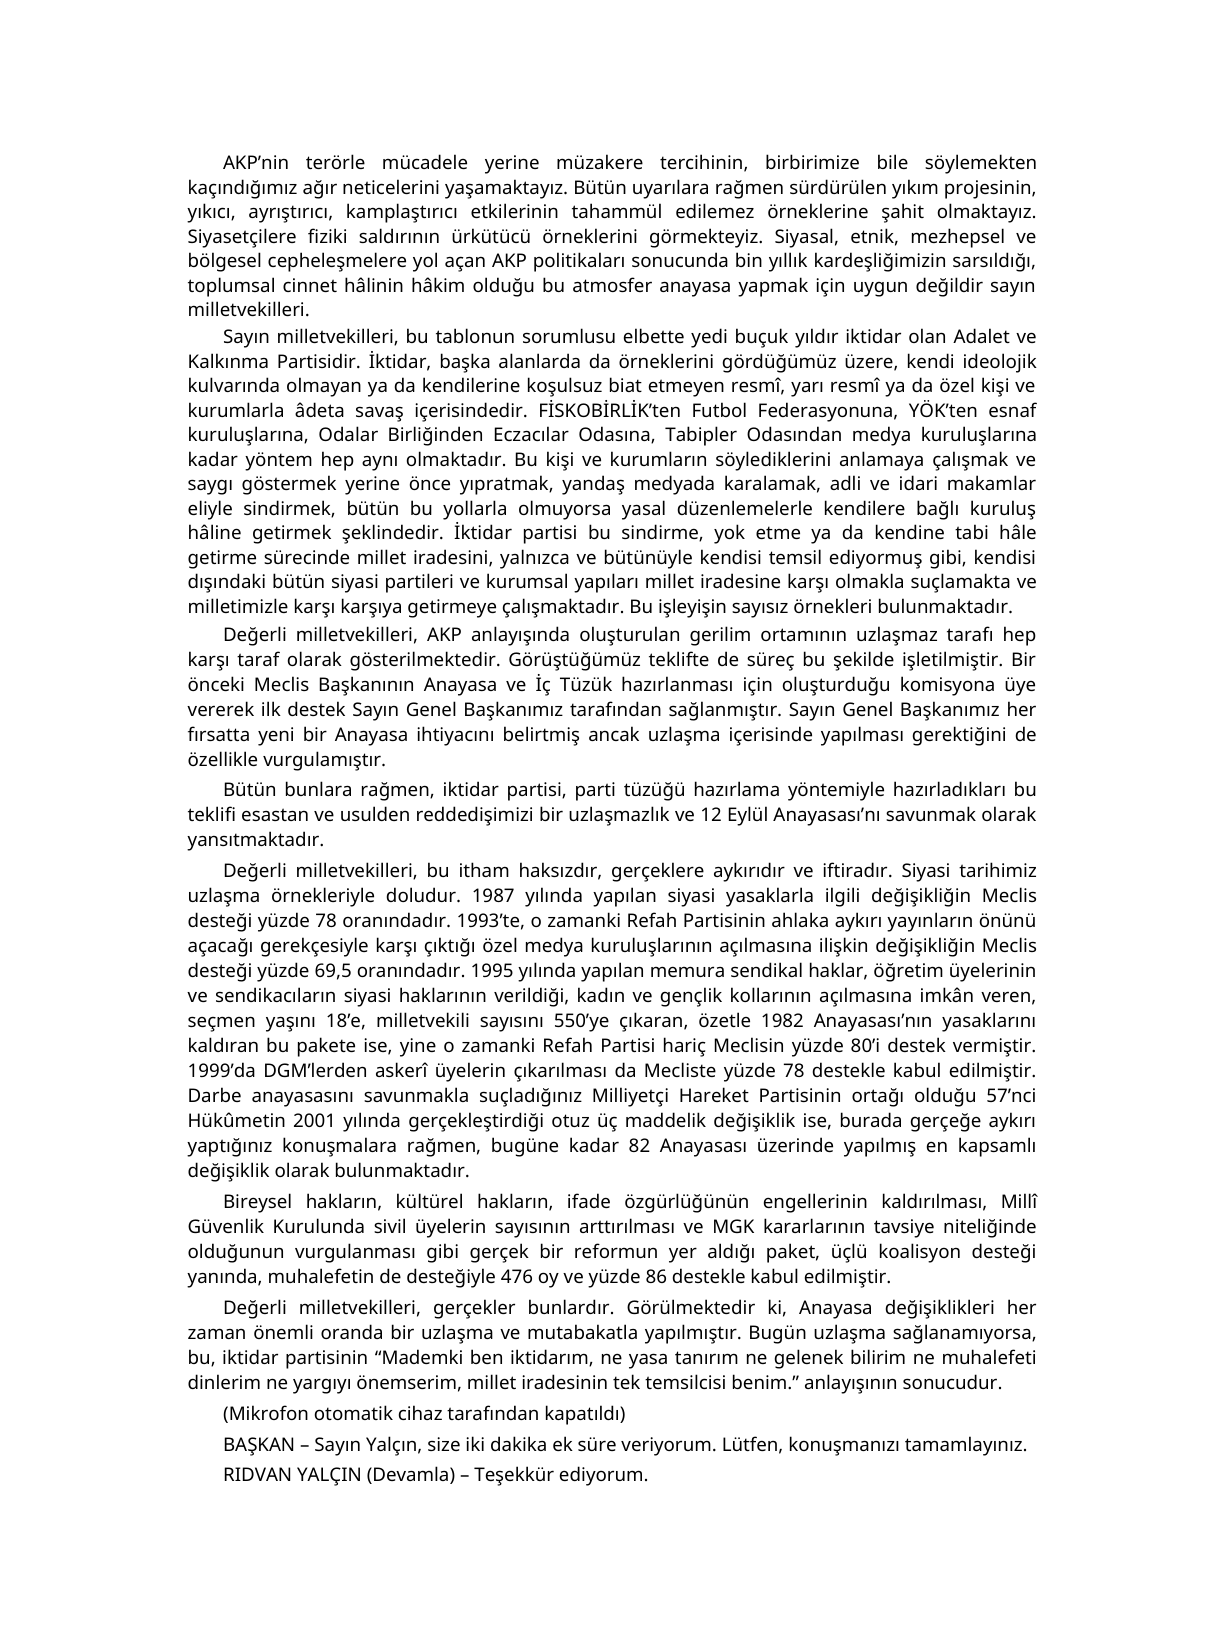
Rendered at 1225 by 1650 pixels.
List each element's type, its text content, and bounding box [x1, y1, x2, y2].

text Bireysel hakların, kültürel hakların, ifade özgürlüğünün engellerinin kaldırılması, Millî Güvenlik Kurulunda sivil üyelerin sayısının arttırılması ve MGK kararlarının tavsiye niteliğinde olduğunun vurgulanması gibi gerçek bir reformun yer aldığı paket, üçlü koalisyon desteği yanında, muhalefetin de desteğiyle 476 oy ve yüzde 86 destekle kabul edilmiştir. [187, 1188, 1037, 1288]
text BAŞKAN – Sayın Yalçın, size iki dakika ek süre veriyorum. Lütfen, konuşmanızı tamamlayınız. [187, 1431, 1037, 1456]
text (Mikrofon otomatik cihaz tarafından kapatıldı) [187, 1400, 1037, 1425]
text RIDVAN YALÇIN (Devamla) – Teşekkür ediyorum. [187, 1462, 1037, 1487]
text AKP’nin terörle mücadele yerine müzakere tercihinin, birbirimize bile söylemekten kaçındığımız ağır neticelerini yaşamaktayız. Bütün uyarılara rağmen sürdürülen yıkım projesinin, yıkıcı, ayrıştırıcı, kamplaştırıcı etkilerinin tahammül edilemez örneklerine şahit olmaktayız. Siyasetçilere fiziki saldırının ürkütücü örneklerini görmekteyiz. Siyasal, etnik, mezhepsel ve bölgesel cepheleşmelere yol açan AKP politikaları sonucunda bin yıllık kardeşliğimizin sarsıldığı, toplumsal cinnet hâlinin hâkim olduğu bu atmosfer anayasa yapmak için uygun değildir sayın milletvekilleri. [187, 150, 1037, 321]
text Bütün bunlara rağmen, iktidar partisi, parti tüzüğü hazırlama yöntemiyle hazırladıkları bu teklifi esastan ve usulden reddedişimizi bir uzlaşmazlık ve 12 Eylül Anayasası’nı savunmak olarak yansıtmaktadır. [187, 777, 1037, 852]
text Sayın milletvekilleri, bu tablonun sorumlusu elbette yedi buçuk yıldır iktidar olan Adalet ve Kalkınma Partisidir. İktidar, başka alanlarda da örneklerini gördüğümüz üzere, kendi ideolojik kulvarında olmayan ya da kendilerine koşulsuz biat etmeyen resmî, yarı resmî ya da özel kişi ve kurumlarla âdeta savaş içerisindedir. FİSKOBİRLİK’ten Futbol Federasyonuna, YÖK’ten esnaf kuruluşlarına, Odalar Birliğinden Eczacılar Odasına, Tabipler Odasından medya kuruluşlarına kadar yöntem hep aynı olmaktadır. Bu kişi ve kurumların söylediklerini anlamaya çalışmak ve saygı göstermek yerine önce yıpratmak, yandaş medyada karalamak, adli ve idari makamlar eliyle sindirmek, bütün bu yollarla olmuyorsa yasal düzenlemelerle kendilere bağlı kuruluş hâline getirmek şeklindedir. İktidar partisi bu sindirme, yok etme ya da kendine tabi hâle getirme sürecinde millet iradesini, yalnızca ve bütünüyle kendisi temsil ediyormuş gibi, kendisi dışındaki bütün siyasi partileri ve kurumsal yapıları millet iradesine karşı olmakla suçlamakta ve milletimizle karşı karşıya getirmeye çalışmaktadır. Bu işleyişin sayısız örnekleri bulunmaktadır. [187, 324, 1037, 618]
text Değerli milletvekilleri, AKP anlayışında oluşturulan gerilim ortamının uzlaşmaz tarafı hep karşı taraf olarak gösterilmektedir. Görüştüğümüz teklifte de süreç bu şekilde işletilmiştir. Bir önceki Meclis Başkanının Anayasa ve İç Tüzük hazırlanması için oluşturduğu komisyona üye vererek ilk destek Sayın Genel Başkanımız tarafından sağlanmıştır. Sayın Genel Başkanımız her fırsatta yeni bir Anayasa ihtiyacını belirtmiş ancak uzlaşma içerisinde yapılması gerektiğini de özellikle vurgulamıştır. [187, 621, 1037, 771]
text Değerli milletvekilleri, bu itham haksızdır, gerçeklere aykırıdır ve iftiradır. Siyasi tarihimiz uzlaşma örnekleriyle doludur. 1987 yılında yapılan siyasi yasaklarla ilgili değişikliğin Meclis desteği yüzde 78 oranındadır. 1993’te, o zamanki Refah Partisinin ahlaka aykırı yayınların önünü açacağı gerekçesiyle karşı çıktığı özel medya kuruluşlarının açılmasına ilişkin değişikliğin Meclis desteği yüzde 69,5 oranındadır. 1995 yılında yapılan memura sendikal haklar, öğretim üyelerinin ve sendikacıların siyasi haklarının verildiği, kadın ve gençlik kollarının açılmasına imkân veren, seçmen yaşını 18’e, milletvekili sayısını 550’ye çıkaran, özetle 1982 Anayasası’nın yasaklarını kaldıran bu pakete ise, yine o zamanki Refah Partisi hariç Meclisin yüzde 80’i destek vermiştir. 1999’da DGM’lerden askerî üyelerin çıkarılması da Mecliste yüzde 78 destekle kabul edilmiştir. Darbe anayasasını savunmakla suçladığınız Milliyetçi Hareket Partisinin ortağı olduğu 57’nci Hükûmetin 2001 yılında gerçekleştirdiği otuz üç maddelik değişiklik ise, burada gerçeğe aykırı yaptığınız konuşmalara rağmen, bugüne kadar 82 Anayasası üzerinde yapılmış en kapsamlı değişiklik olarak bulunmaktadır. [187, 858, 1037, 1183]
text Değerli milletvekilleri, gerçekler bunlardır. Görülmektedir ki, Anayasa değişiklikleri her zaman önemli oranda bir uzlaşma ve mutabakatla yapılmıştır. Bugün uzlaşma sağlanamıyorsa, bu, iktidar partisinin “Mademki ben iktidarım, ne yasa tanırım ne gelenek bilirim ne muhalefeti dinlerim ne yargıyı önemserim, millet iradesinin tek temsilcisi benim.” anlayışının sonucudur. [187, 1294, 1037, 1394]
